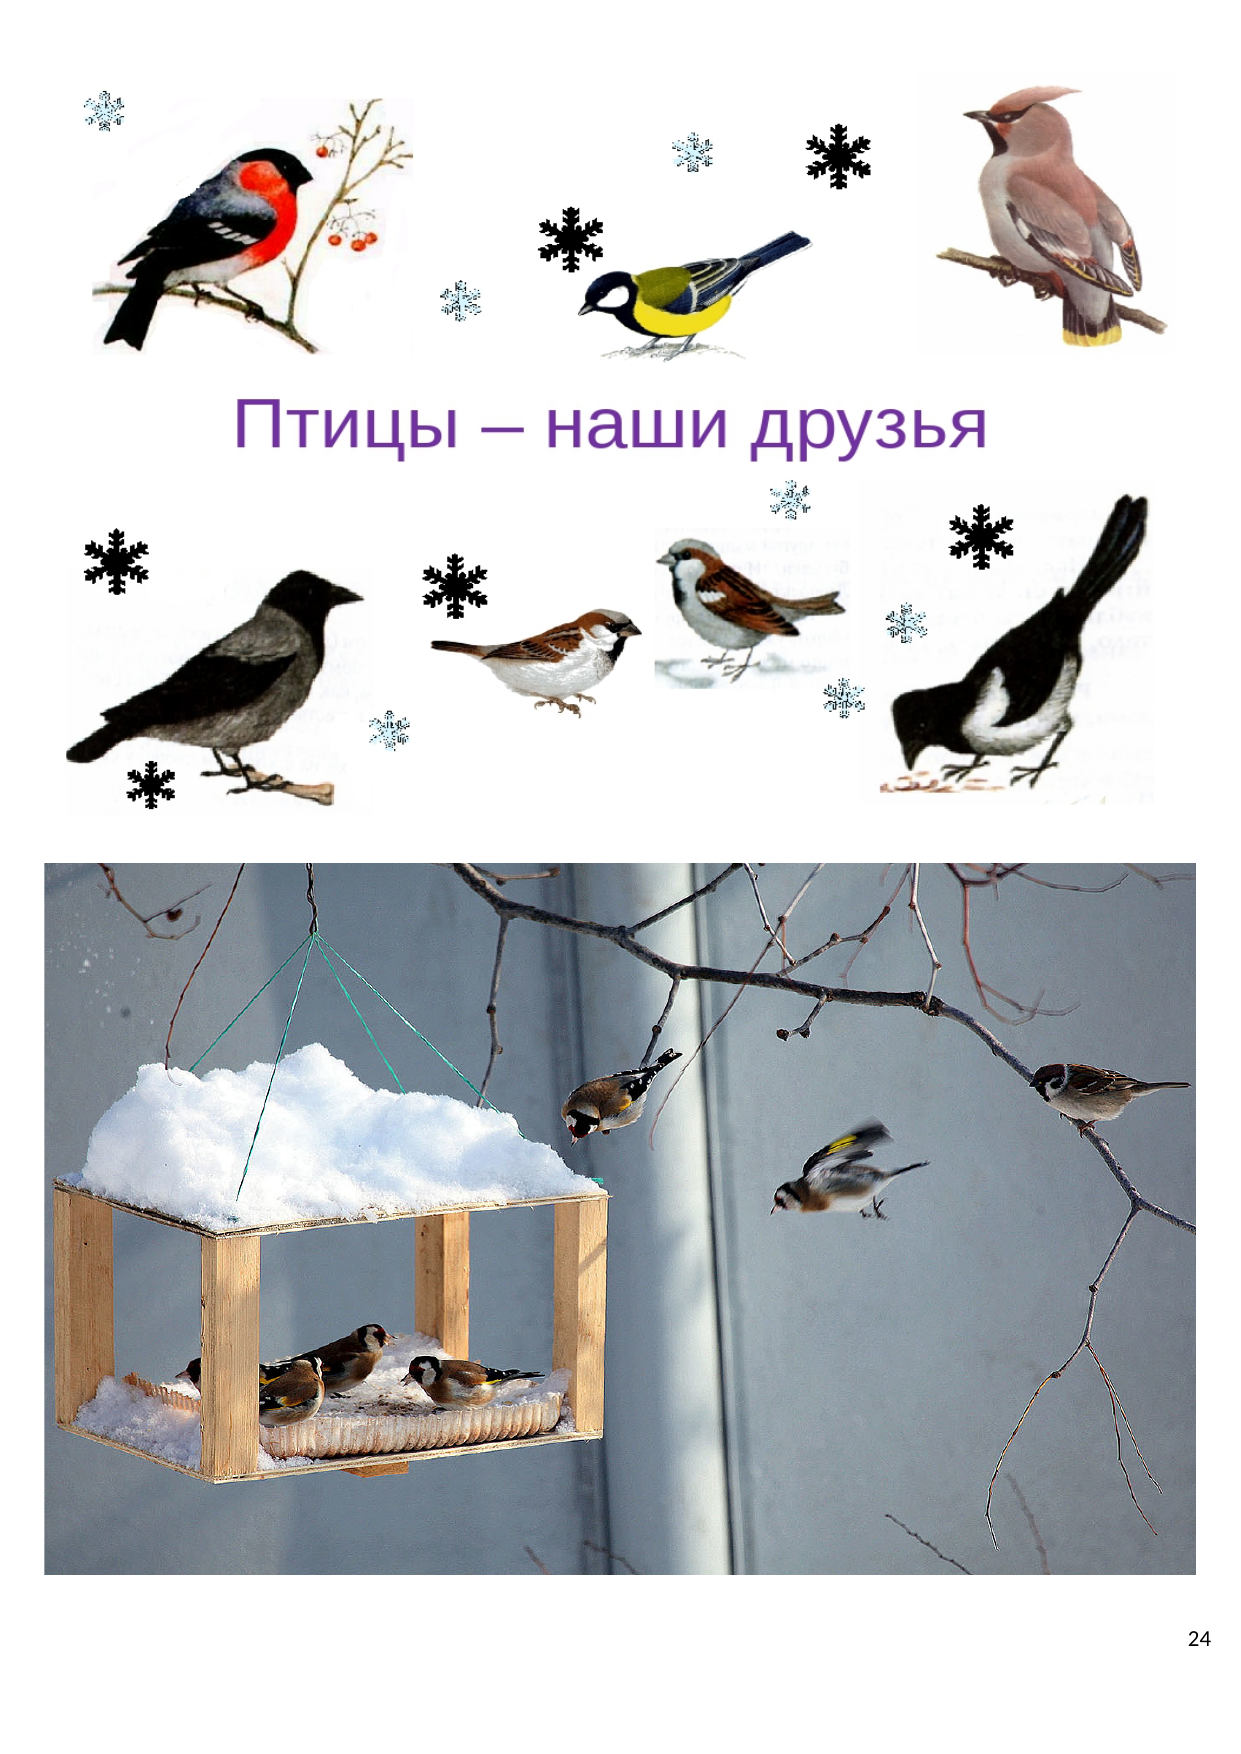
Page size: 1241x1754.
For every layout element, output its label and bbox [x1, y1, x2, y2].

picture [44, 863, 1196, 1575]
picture [44, 44, 1176, 831]
